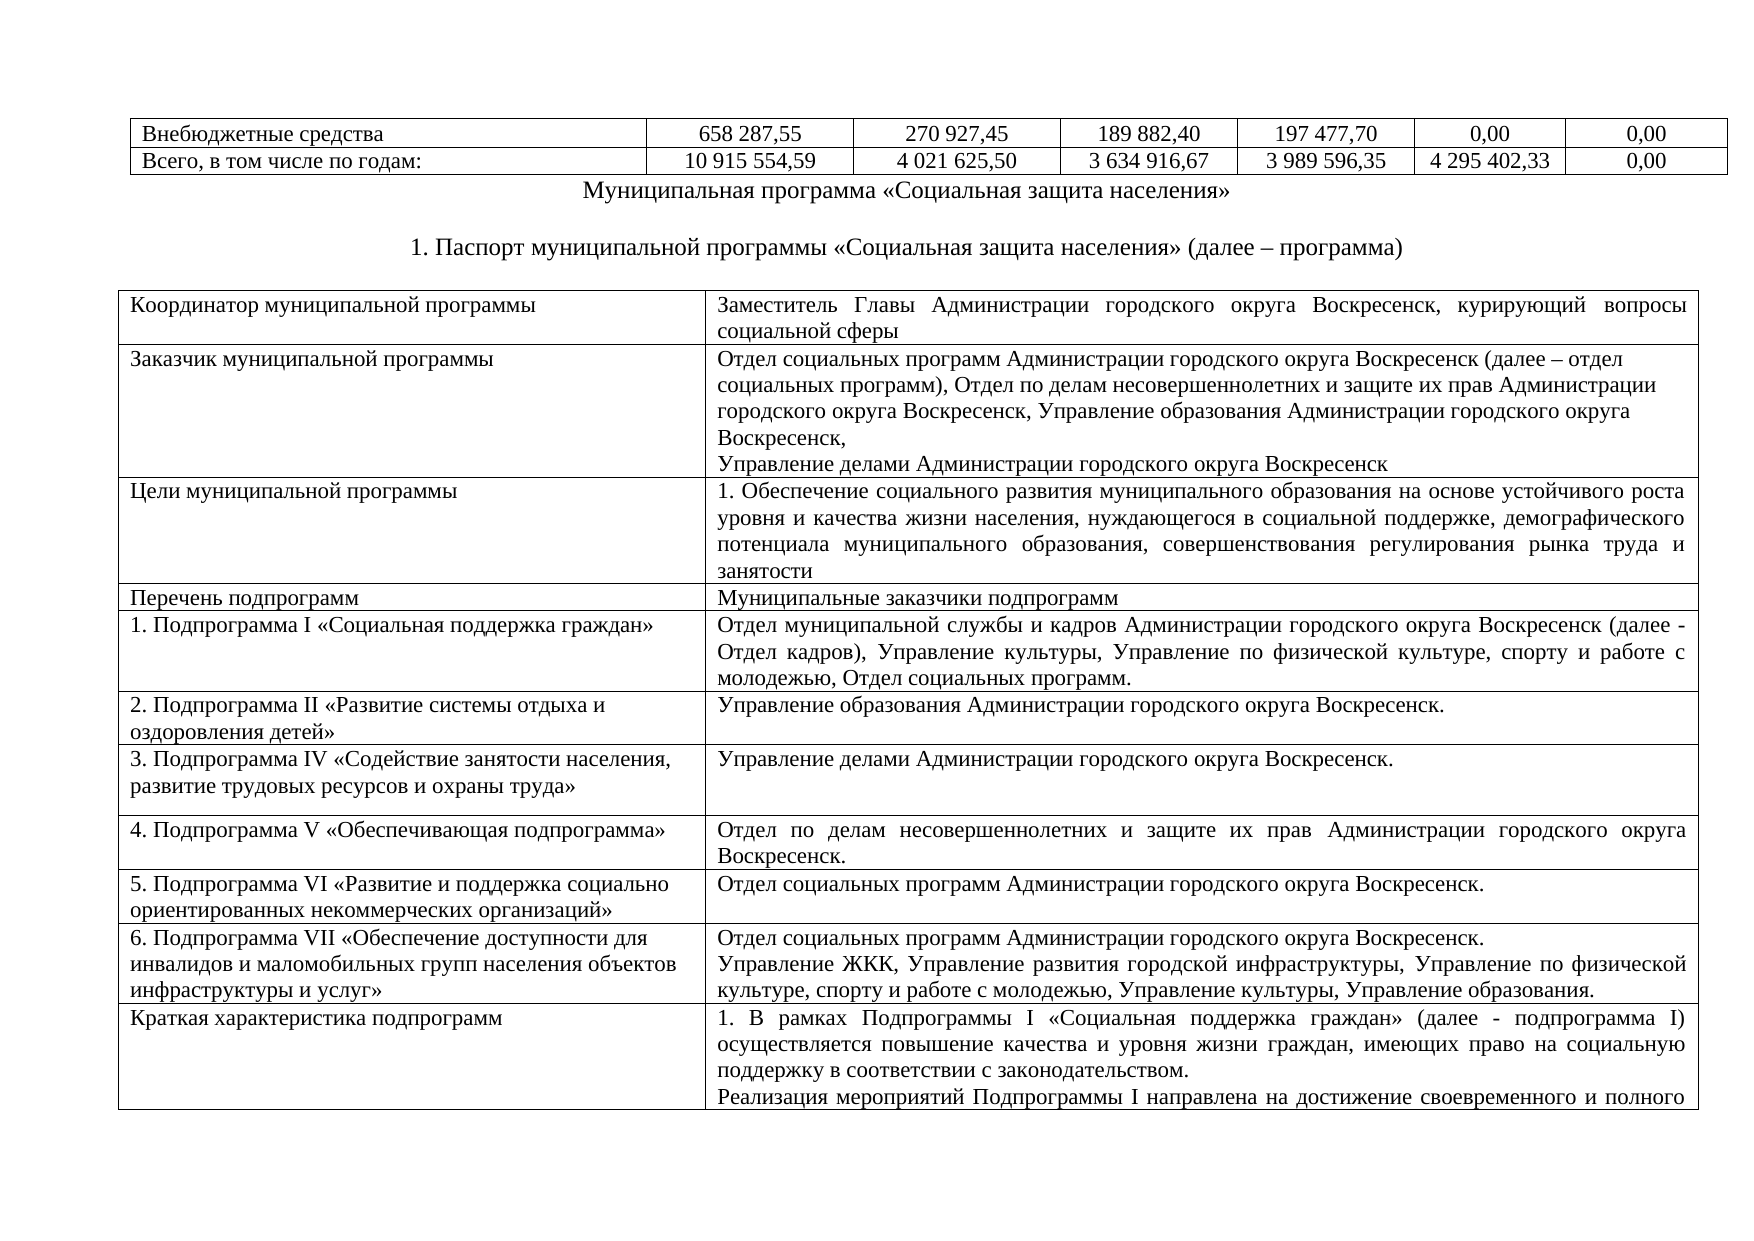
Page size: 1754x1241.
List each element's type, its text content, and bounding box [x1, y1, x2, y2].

table_cell Перечень подпрограмм [119, 584, 705, 610]
table_cell 4 295 402,33 [1415, 148, 1565, 174]
table_cell 5. Подпрограмма VI «Развитие и поддержка социально ориентированных некоммерческих организаций» [119, 870, 705, 923]
table_cell Внебюджетные средства [131, 119, 646, 147]
table_cell 197 477,70 [1238, 119, 1414, 147]
table_header Координатор муниципальной программы [119, 291, 705, 344]
table_cell 189 882,40 [1061, 119, 1237, 147]
table_cell Отдел по делам несовершеннолетних и защите их прав Администрации городского округа Воскресенск. [706, 816, 1698, 869]
table_cell 1. Обеспечение социального развития муниципального образования на основе устойчивого роста уровня и качества жизни населения, нуждающегося в социальной поддержке, демографического потенциала муниципального образования, совершенствования регулирования рынка труда и занятости [706, 478, 1698, 583]
table_cell 1. Подпрограмма I «Социальная поддержка граждан» [119, 611, 705, 691]
table_cell 10 915 554,59 [647, 148, 853, 174]
table_cell 658 287,55 [647, 119, 853, 147]
table_cell 3 989 596,35 [1238, 148, 1414, 174]
table_cell Цели муниципальной программы [119, 478, 705, 583]
table_cell Управление делами Администрации городского округа Воскресенск. [706, 745, 1698, 815]
table_cell Заказчик муниципальной программы [119, 345, 705, 477]
table_cell Отдел муниципальной службы и кадров Администрации городского округа Воскресенск (далее - Отдел кадров), Управление культуры, Управление по физической культуре, спорту и работе с молодежью, Отдел социальных программ. [706, 611, 1698, 691]
table_cell 6. Подпрограмма VII «Обеспечение доступности для инвалидов и маломобильных групп населения объектов инфраструктуры и услуг» [119, 924, 705, 1003]
table_cell 0,00 [1566, 148, 1727, 174]
table_cell 0,00 [1566, 119, 1727, 147]
table_cell Отдел социальных программ Администрации городского округа Воскресенск (далее – отдел социальных программ), Отдел по делам несовершеннолетних и защите их прав Администрации городского округа Воскресенск, Управление образования Администрации городского округа Воскресенск, Управление делами Администрации городского округа Воскресенск [706, 345, 1698, 477]
table_cell Управление образования Администрации городского округа Воскресенск. [706, 692, 1698, 744]
table_cell Всего, в том числе по годам: [131, 148, 646, 174]
table_cell 3 634 916,67 [1061, 148, 1237, 174]
table_cell 0,00 [1415, 119, 1565, 147]
table_cell 4. Подпрограмма V «Обеспечивающая подпрограмма» [119, 816, 705, 869]
table_cell Отдел социальных программ Администрации городского округа Воскресенск. [706, 870, 1698, 923]
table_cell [119, 1004, 705, 1109]
table_header Заместитель Главы Администрации городского округа Воскресенск, курирующий вопросы социальной сферы [706, 291, 1698, 344]
table_cell 4 021 625,50 [854, 148, 1060, 174]
text Муниципальная программа «Социальная защита населения» [118, 175, 1695, 204]
text 1. Паспорт муниципальной программы «Социальная защита населения» (далее – программа) [118, 232, 1695, 261]
table_cell Муниципальные заказчики подпрограмм [706, 584, 1698, 610]
table_cell 2. Подпрограмма II «Развитие системы отдыха и оздоровления детей» [119, 692, 705, 744]
table_cell Отдел социальных программ Администрации городского округа Воскресенск. Управление ЖКК, Управление развития городской инфраструктуры, Управление по физической культуре, спорту и работе с молодежью, Управление культуры, Управление образования. [706, 924, 1698, 1003]
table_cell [706, 1004, 1698, 1109]
table_cell 3. Подпрограмма IV «Содействие занятости населения, развитие трудовых ресурсов и охраны труда» [119, 745, 705, 815]
table_cell 270 927,45 [854, 119, 1060, 147]
